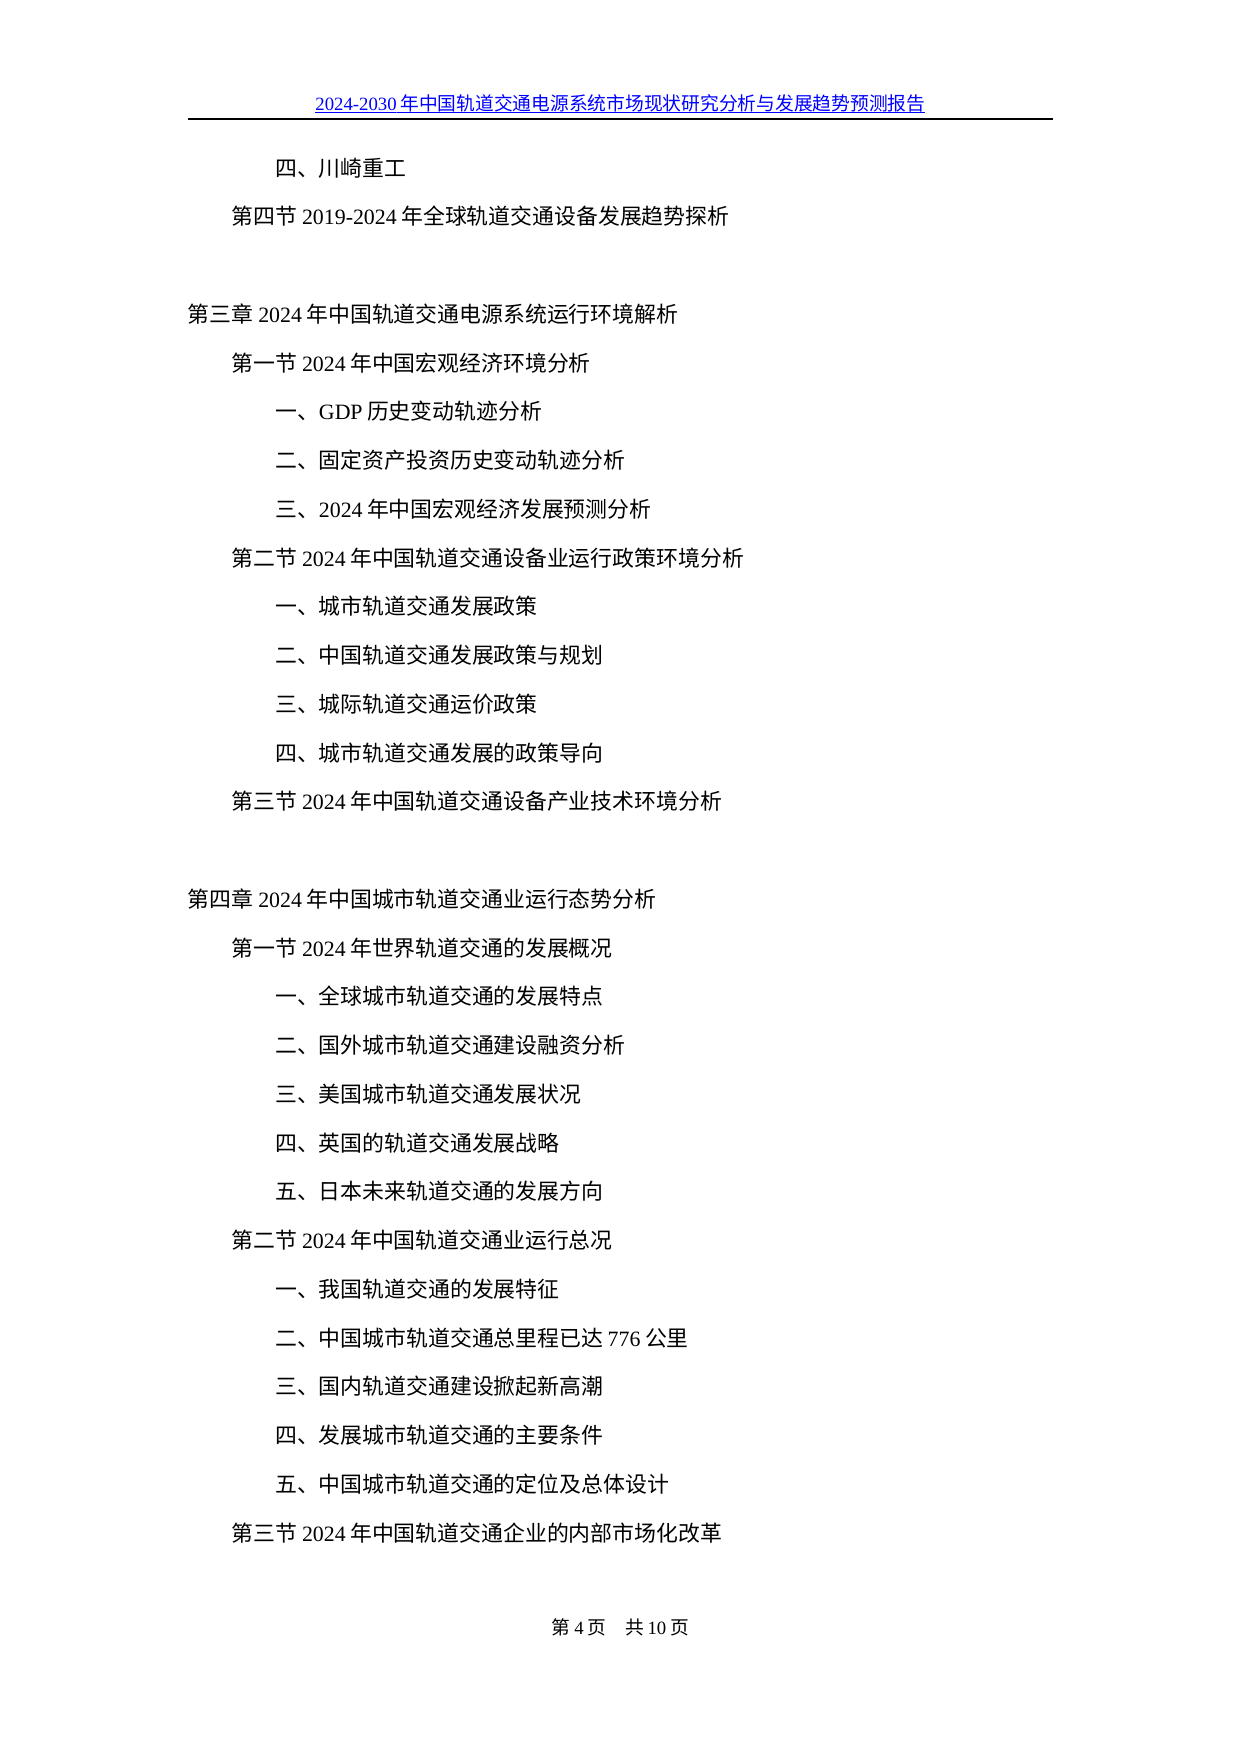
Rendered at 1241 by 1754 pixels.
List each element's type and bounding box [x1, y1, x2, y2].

text [187, 150, 1053, 1548]
